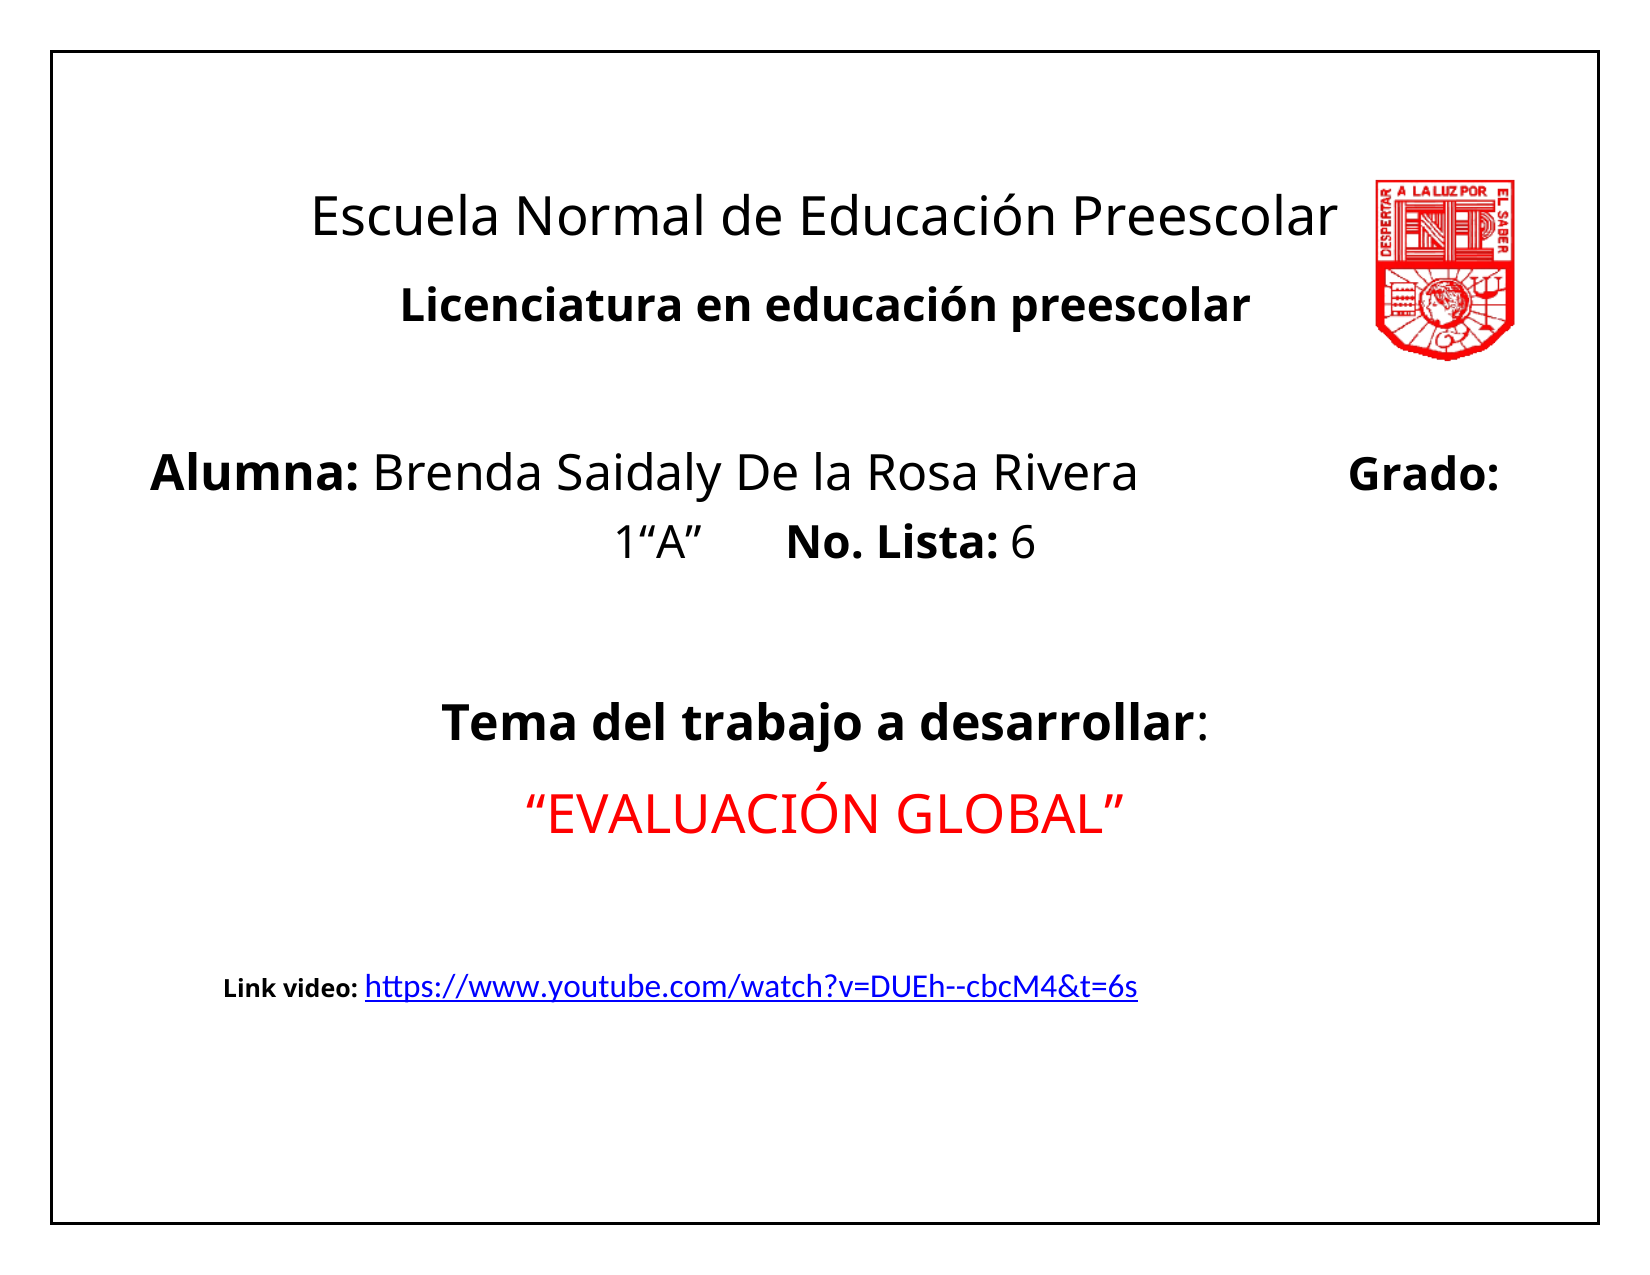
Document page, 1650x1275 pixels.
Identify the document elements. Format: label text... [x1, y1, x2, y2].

text “EVALUACIÓN GLOBAL” [148, 776, 1502, 849]
text Link video: https://www.youtube.com/watch?v=DUEh--cbcM4&t=6s [223, 965, 1502, 1006]
text Alumna: Brenda Saidaly De la Rosa Rivera Grado: 1“A” No. Lista: 6 [148, 437, 1502, 572]
text Licenciatura en educación preescolar [148, 272, 1370, 334]
picture [1370, 176, 1522, 364]
text Tema del trabajo a desarrollar: [148, 687, 1502, 755]
text Escuela Normal de Educación Preescolar [148, 177, 1370, 251]
